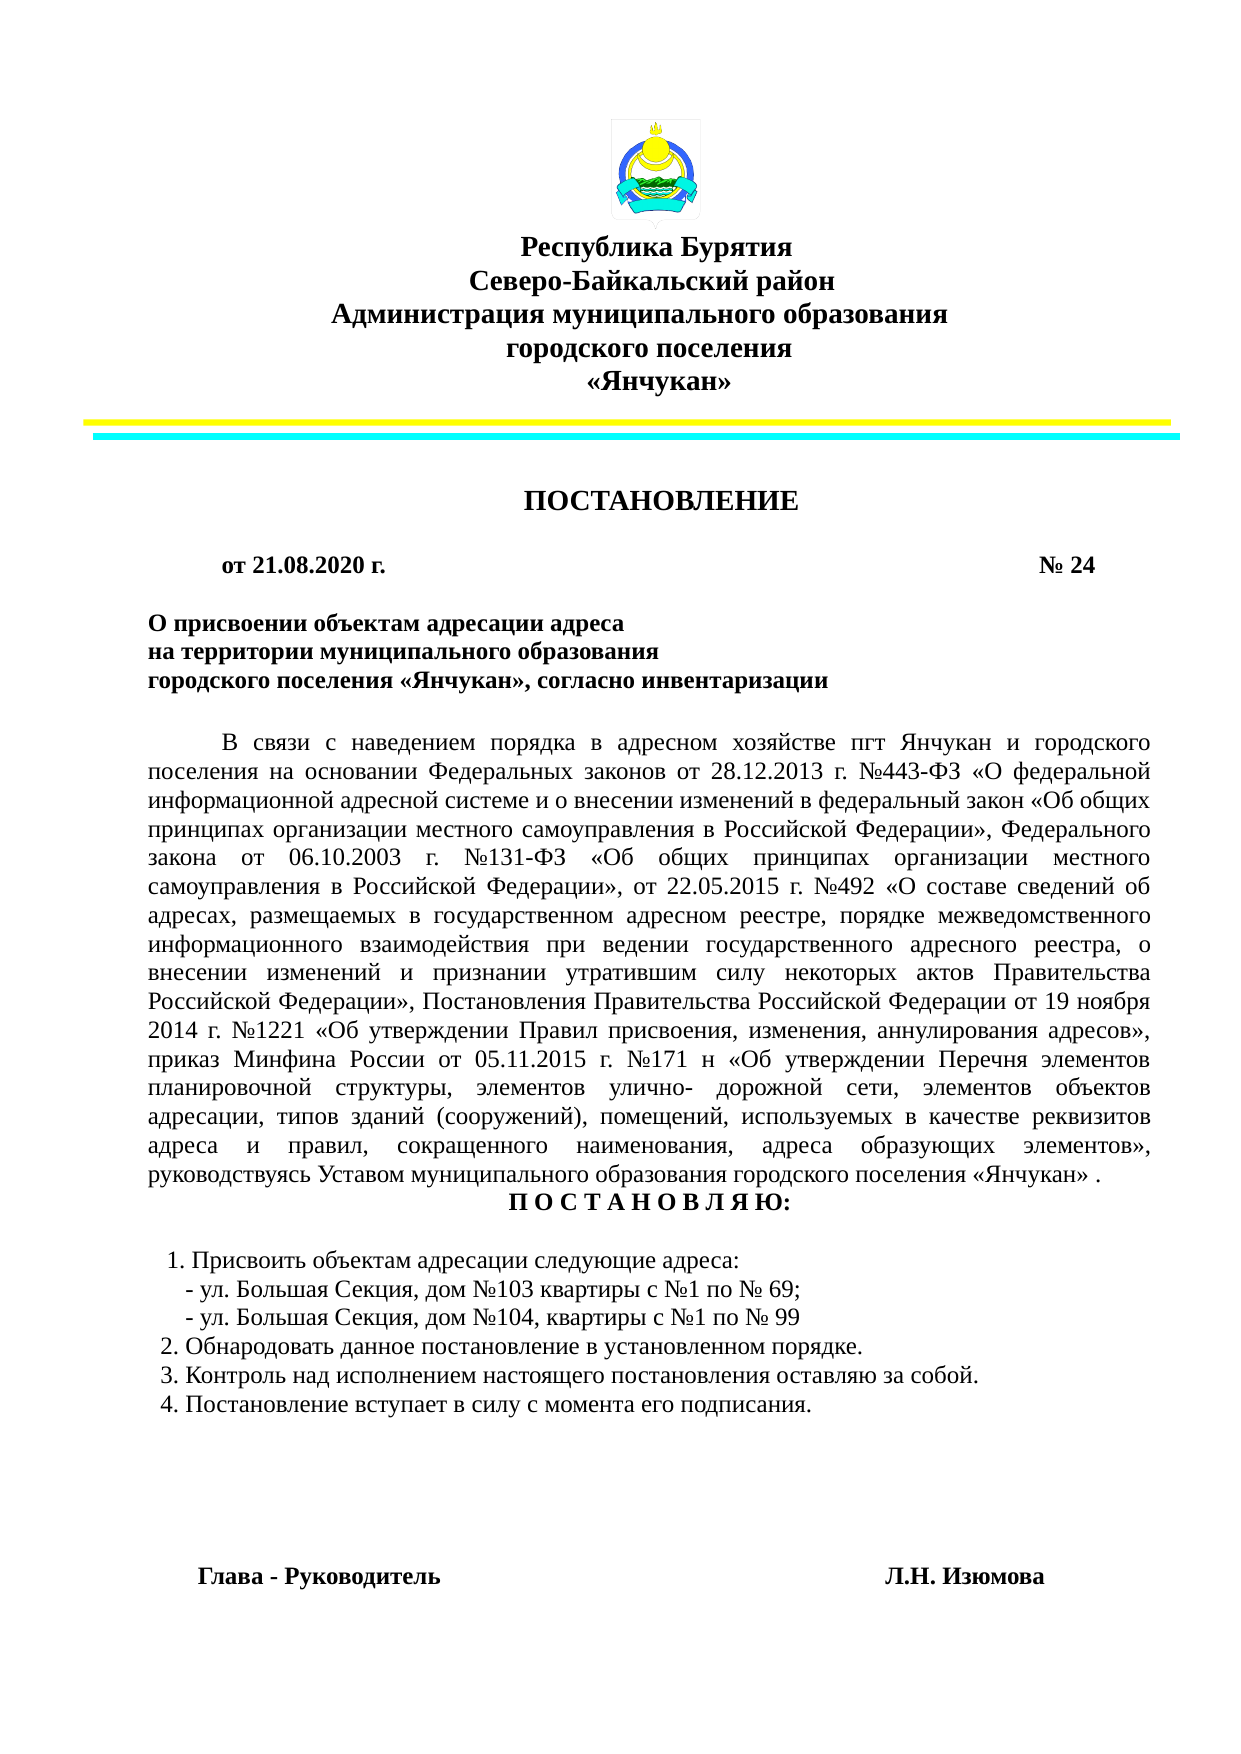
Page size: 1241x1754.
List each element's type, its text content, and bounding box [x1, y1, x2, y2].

list Республика Бурятия [148, 229, 1152, 263]
text 2. Обнародовать данное постановление в установленном порядке. [148, 1331, 1152, 1360]
text П О С Т А Н О В Л Я Ю: [148, 1187, 1152, 1216]
text В связи с наведением порядка в адресном хозяйстве пгт Янчукан и городского поселения на основании Федеральных законов от 28.12.2013 г. №443-ФЗ «О федеральной информационной адресной системе и о внесении изменений в федеральный закон «Об общих принципах организации местного самоуправления в Российской Федерации», Федерального закона от 06.10.2003 г. №131-ФЗ «Об общих принципах организации местного самоуправления в Российской Федерации», от 22.05.2015 г. №492 «О составе сведений об адресах, размещаемых в государственном адресном реестре, порядке межведомственного информационного взаимодействия при ведении государственного адресного реестра, о внесении изменений и признании утратившим силу некоторых актов Правительства Российской Федерации», Постановления Правительства Российской Федерации от 19 ноября 2014 г. №1221 «Об утверждении Правил присвоения, изменения, аннулирования адресов», приказ Минфина России от 05.11.2015 г. №171 н «Об утверждении Перечня элементов планировочной структуры, элементов улично- дорожной сети, элементов объектов адресации, типов зданий (сооружений), помещений, используемых в качестве реквизитов адреса и правил, сокращенного наименования, адреса образующих элементов», руководствуясь Уставом муниципального образования городского поселения «Янчукан» . [148, 727, 1152, 1187]
text на территории муниципального образования [148, 636, 1152, 665]
list «Янчукан» [148, 363, 1152, 397]
text 1. Присвоить объектам адресации следующие адреса: [148, 1245, 1152, 1274]
text - ул. Большая Секция, дом №104, квартиры с №1 по № 99 [148, 1302, 1152, 1331]
text 3. Контроль над исполнением настоящего постановления оставляю за собой. [148, 1360, 1152, 1389]
list от 21.08.2020 г. № 24 [148, 550, 1152, 579]
text Глава - Руководитель Л.Н. Изюмова [103, 1561, 1152, 1590]
text ПОСТАНОВЛЕНИЕ [516, 483, 1152, 517]
list городского поселения [148, 330, 1152, 363]
text городского поселения «Янчукан», согласно инвентаризации [148, 665, 1152, 694]
text Северо-Байкальский район [148, 263, 1152, 296]
list Администрация муниципального образования [148, 296, 1152, 330]
text 4. Постановление вступает в силу с момента его подписания. [148, 1389, 1152, 1417]
text - ул. Большая Секция, дом №103 квартиры с №1 по № 69; [148, 1274, 1152, 1302]
text О присвоении объектам адресации адреса [148, 608, 1152, 636]
